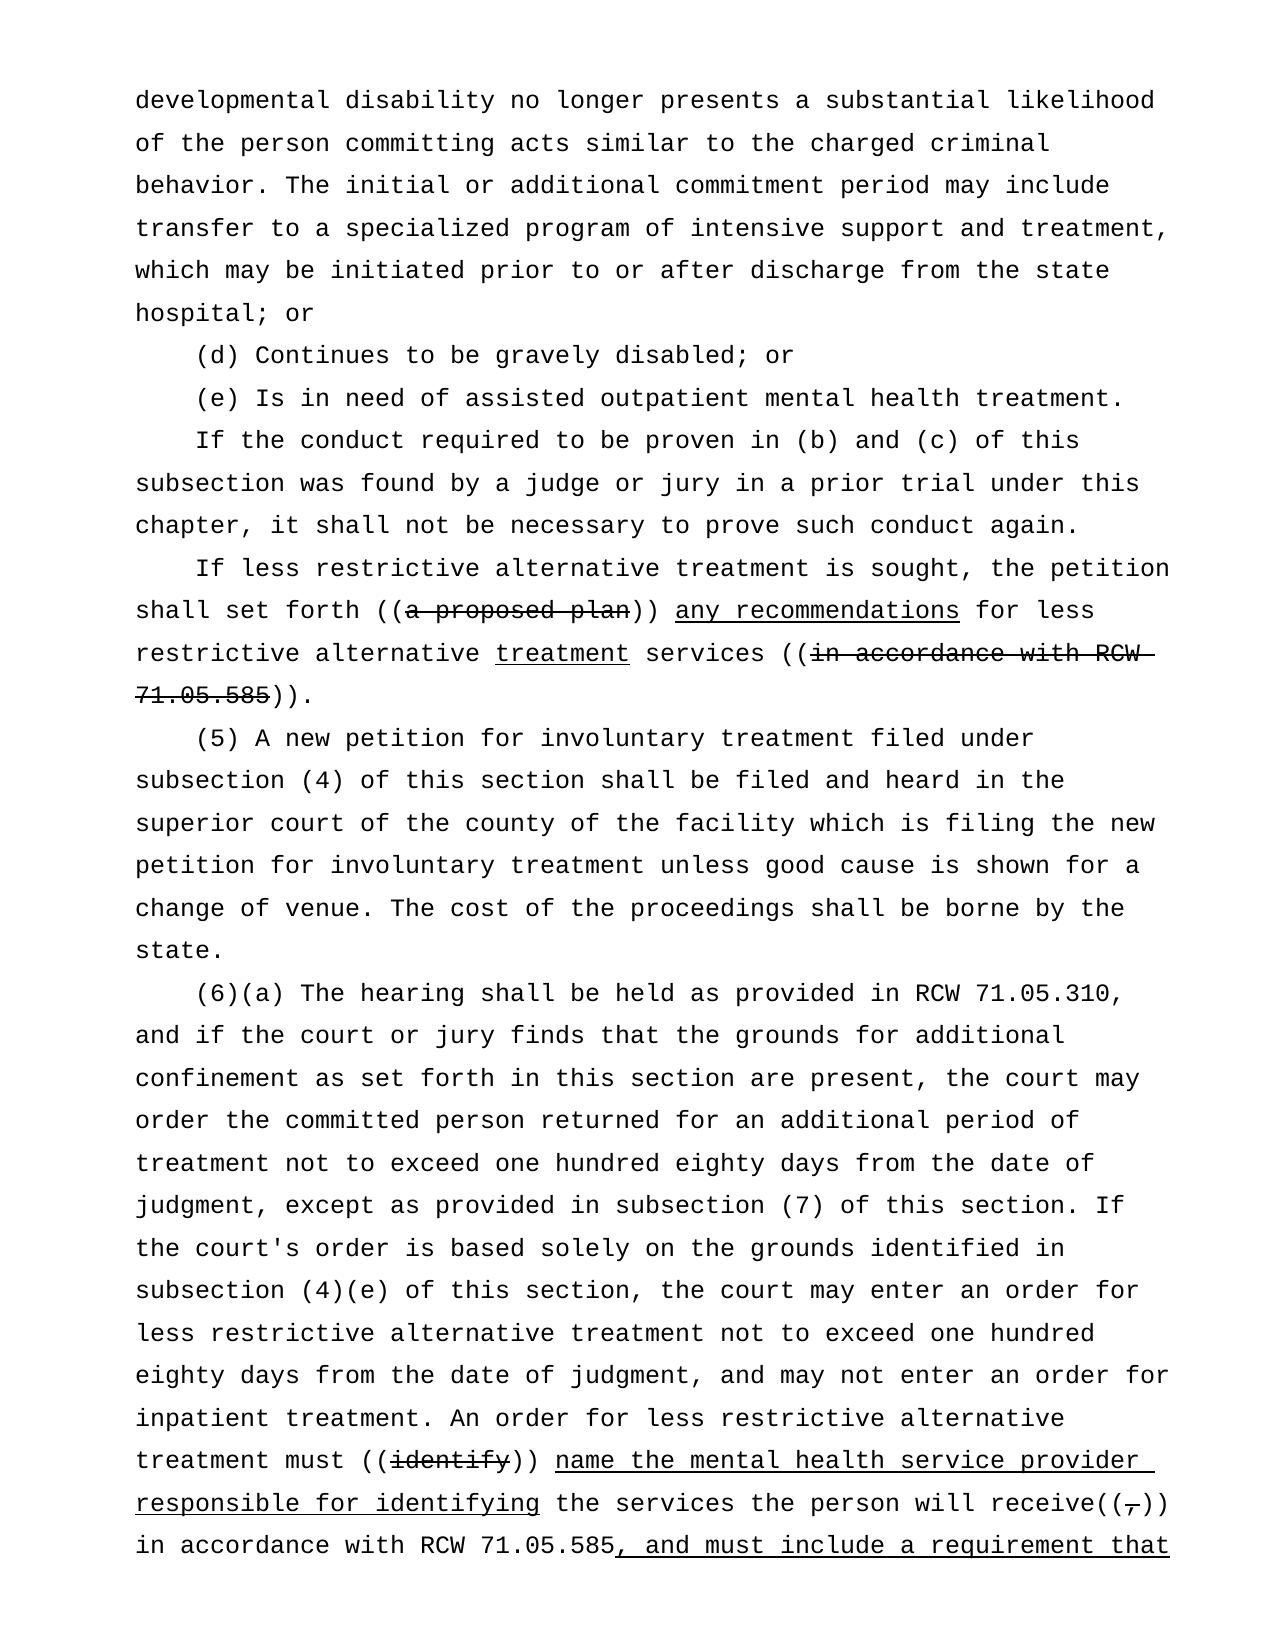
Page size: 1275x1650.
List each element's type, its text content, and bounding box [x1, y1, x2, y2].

text If less restrictive alternative treatment is sought, the petition shall set forth ((a proposed plan)) any recommendations for less restrictive alternative treatment services ((in accordance with RCW 71.05.585)). [135, 542, 1170, 712]
text (5) A new petition for involuntary treatment filed under subsection (4) of this section shall be filed and heard in the superior court of the county of the facility which is filing the new petition for involuntary treatment unless good cause is shown for a change of venue. The cost of the proceedings shall be borne by the state. [135, 712, 1170, 967]
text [135, 967, 1170, 1562]
text If the conduct required to be proven in (b) and (c) of this subsection was found by a judge or jury in a prior trial under this chapter, it shall not be necessary to prove such conduct again. [135, 415, 1170, 542]
text (d) Continues to be gravely disabled; or [135, 330, 1170, 372]
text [135, 75, 1170, 330]
text (e) Is in need of assisted outpatient mental health treatment. [135, 372, 1170, 415]
